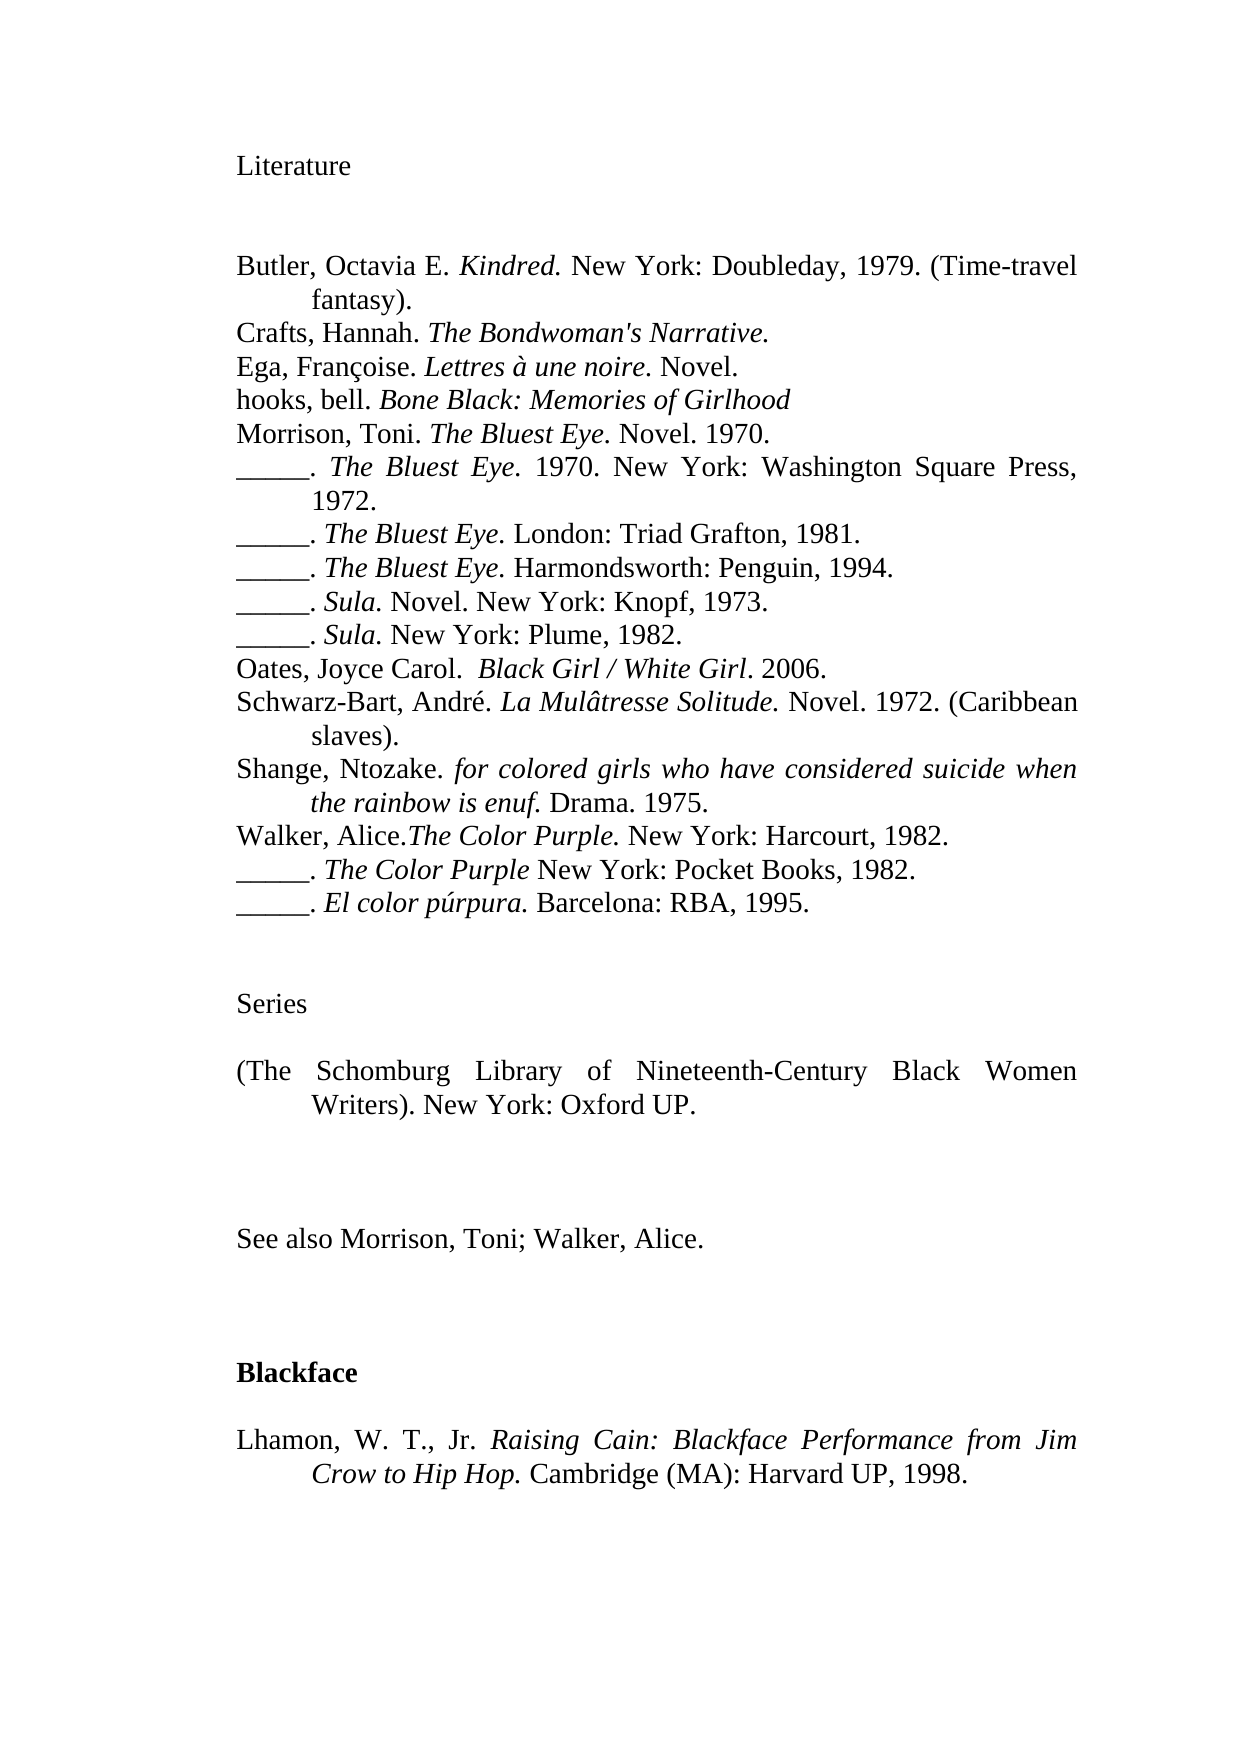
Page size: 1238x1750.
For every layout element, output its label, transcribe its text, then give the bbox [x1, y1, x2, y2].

text Schwarz-Bart, André. La Mulâtresse Solitude. Novel. 1972. (Caribbean slaves). [236, 684, 1078, 751]
text Shange, Ntozake. for colored girls who have considered suicide when the rainbow is enuf. Drama. 1975. [236, 751, 1078, 818]
text _____. The Color Purple New York: Pocket Books, 1982. [236, 852, 1078, 886]
text Ega, Françoise. Lettres à une noire. Novel. [236, 349, 1078, 382]
text Literature [236, 148, 1078, 181]
text _____. The Bluest Eye. London: Triad Grafton, 1981. [236, 517, 1078, 550]
text See also Morrison, Toni; Walker, Alice. [236, 1221, 1078, 1254]
text _____. Sula. Novel. New York: Knopf, 1973. [236, 584, 1078, 617]
text (The Schomburg Library of Nineteenth-Century Black Women Writers). New York: Oxford UP. [236, 1053, 1078, 1120]
text _____. The Bluest Eye. 1970. New York: Washington Square Press, 1972. [236, 449, 1078, 517]
text hooks, bell. Bone Black: Memories of Girlhood [236, 382, 1078, 416]
text Butler, Octavia E. Kindred. New York: Doubleday, 1979. (Time-travel fantasy). [236, 248, 1078, 315]
text _____. El color púrpura. Barcelona: RBA, 1995. [236, 886, 1078, 919]
text _____. Sula. New York: Plume, 1982. [236, 617, 1078, 651]
text Series [236, 986, 1078, 1020]
text Blackface [236, 1355, 1078, 1389]
text Crafts, Hannah. The Bondwoman's Narrative. [236, 315, 1078, 349]
text Morrison, Toni. The Bluest Eye. Novel. 1970. [236, 416, 1078, 449]
text _____. The Bluest Eye. Harmondsworth: Penguin, 1994. [236, 550, 1078, 584]
text Oates, Joyce Carol. Black Girl / White Girl. 2006. [236, 651, 1078, 684]
text Lhamon, W. T., Jr. Raising Cain: Blackface Performance from Jim Crow to Hip Hop. Cambridge (MA): Harvard UP, 1998. [236, 1422, 1078, 1489]
text Walker, Alice.The Color Purple. New York: Harcourt, 1982. [236, 818, 1078, 852]
